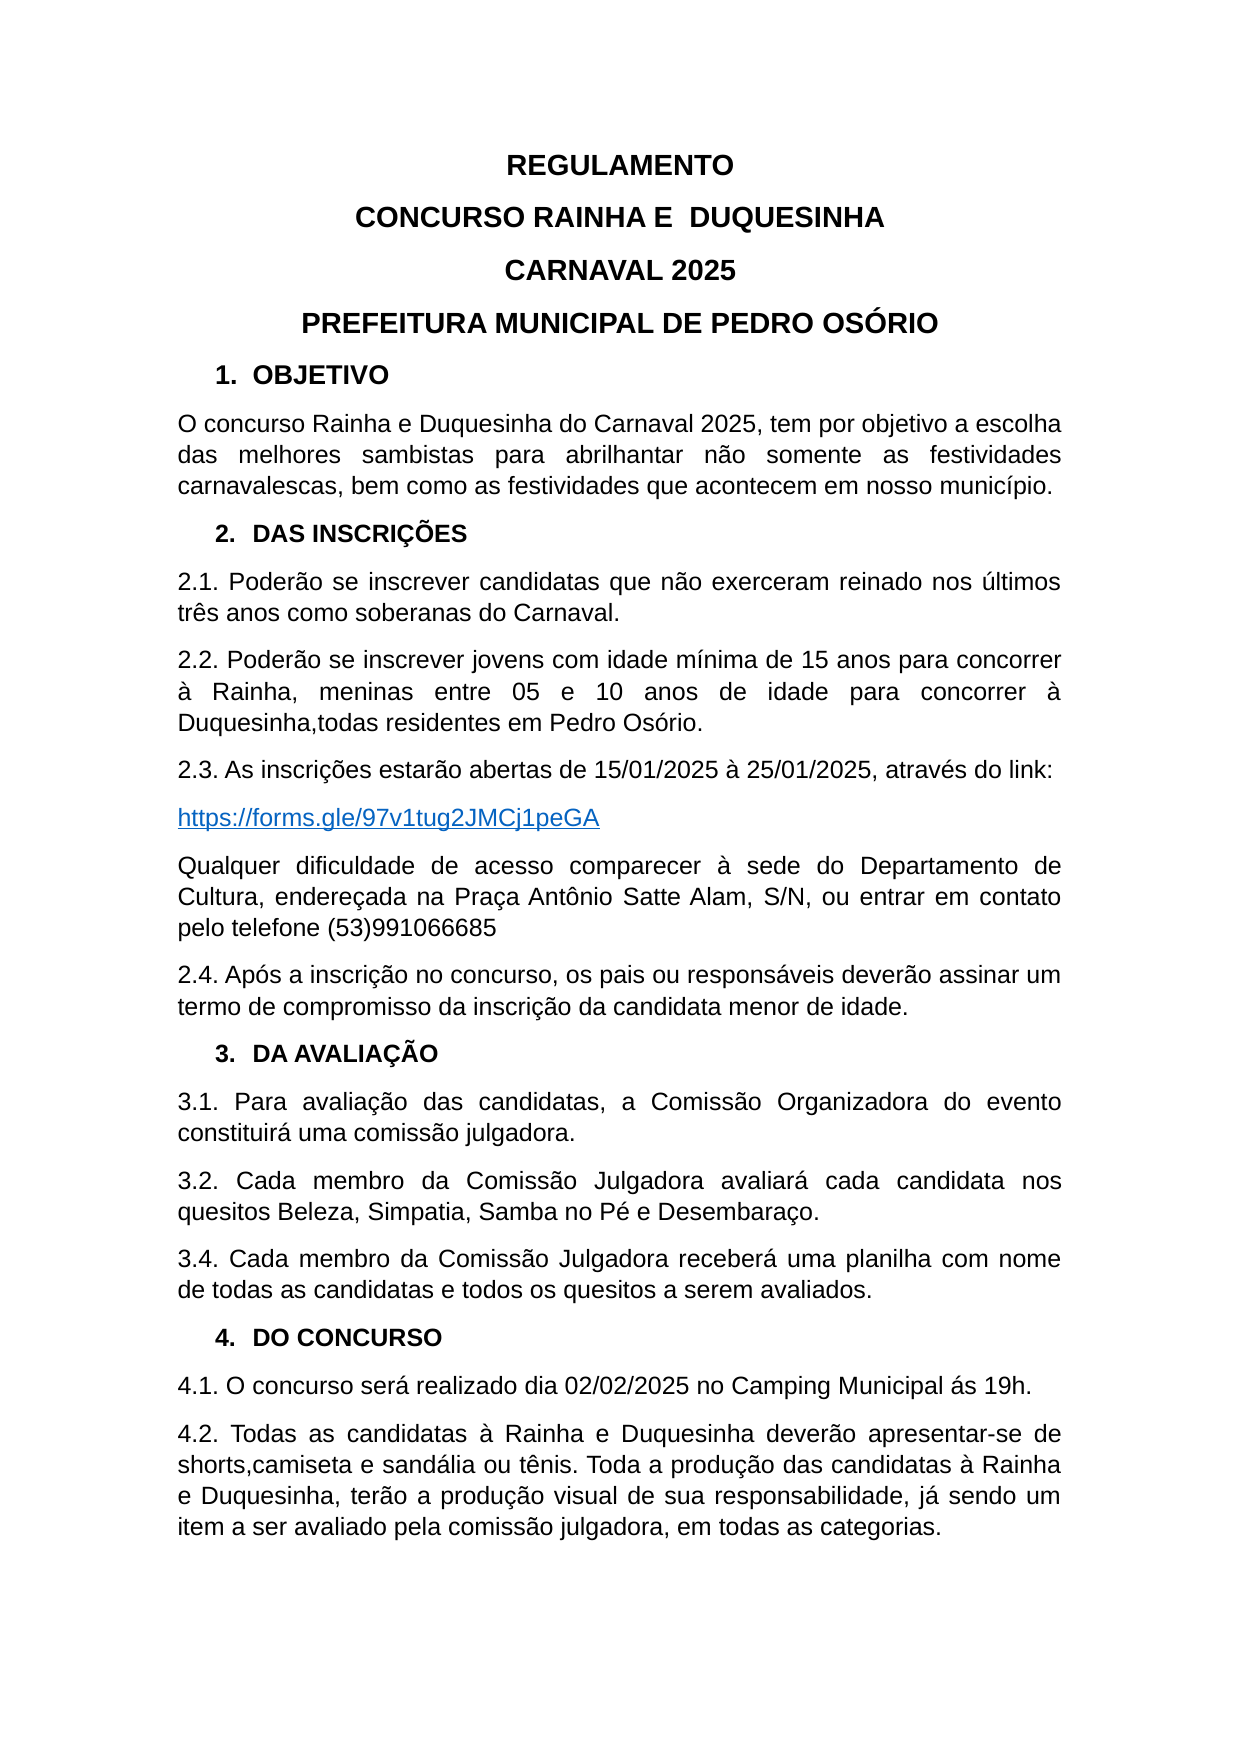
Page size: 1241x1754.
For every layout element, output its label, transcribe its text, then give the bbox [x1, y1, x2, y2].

text CONCURSO RAINHA E DUQUESINHA [177, 200, 1063, 234]
text REGULAMENTO [177, 148, 1063, 181]
text 2.1. Poderão se inscrever candidatas que não exerceram reinado nos últimos três anos como soberanas do Carnaval. [177, 567, 1063, 627]
text 2.4. Após a inscrição no concurso, os pais ou responsáveis deverão assinar um termo de compromisso da inscrição da candidata menor de idade. [177, 961, 1063, 1020]
text PREFEITURA MUNICIPAL DE PEDRO OSÓRIO [177, 306, 1063, 339]
text 3.1. Para avaliação das candidatas, a Comissão Organizadora do evento constituirá uma comissão julgadora. [177, 1087, 1063, 1147]
list DO CONCURSO [215, 1323, 1063, 1352]
text 4.1. O concurso será realizado dia 02/02/2025 no Camping Municipal ás 19h. [177, 1371, 1063, 1400]
list DA AVALIAÇÃO [215, 1039, 1063, 1068]
text Qualquer dificuldade de acesso comparecer à sede do Departamento de Cultura, endereçada na Praça Antônio Satte Alam, S/N, ou entrar em contato pelo telefone (53)991066685 [177, 851, 1063, 942]
text O concurso Rainha e Duquesinha do Carnaval 2025, tem por objetivo a escolha das melhores sambistas para abrilhantar não somente as festividades carnavalescas, bem como as festividades que acontecem em nosso município. [177, 409, 1063, 500]
text 3.2. Cada membro da Comissão Julgadora avaliará cada candidata nos quesitos Beleza, Simpatia, Samba no Pé e Desembaraço. [177, 1166, 1063, 1226]
text 4.2. Todas as candidatas à Rainha e Duquesinha deverão apresentar-se de shorts,camiseta e sandália ou tênis. Toda a produção das candidatas à Rainha e Duquesinha, terão a produção visual de sua responsabilidade, já sendo um item a ser avaliado pela comissão julgadora, em todas as categorias. [177, 1419, 1063, 1541]
text 2.2. Poderão se inscrever jovens com idade mínima de 15 anos para concorrer à Rainha, meninas entre 05 e 10 anos de idade para concorrer à Duquesinha,todas residentes em Pedro Osório. [177, 646, 1063, 736]
text 3.4. Cada membro da Comissão Julgadora receberá uma planilha com nome de todas as candidatas e todos os quesitos a serem avaliados. [177, 1244, 1063, 1304]
text CARNAVAL 2025 [177, 253, 1063, 287]
text 2.3. As inscrições estarão abertas de 15/01/2025 à 25/01/2025, através do link: [177, 755, 1063, 784]
text https://forms.gle/97v1tug2JMCj1peGA [177, 803, 1063, 832]
list OBJETIVO [215, 359, 1063, 390]
list DAS INSCRIÇÕES [215, 519, 1063, 548]
